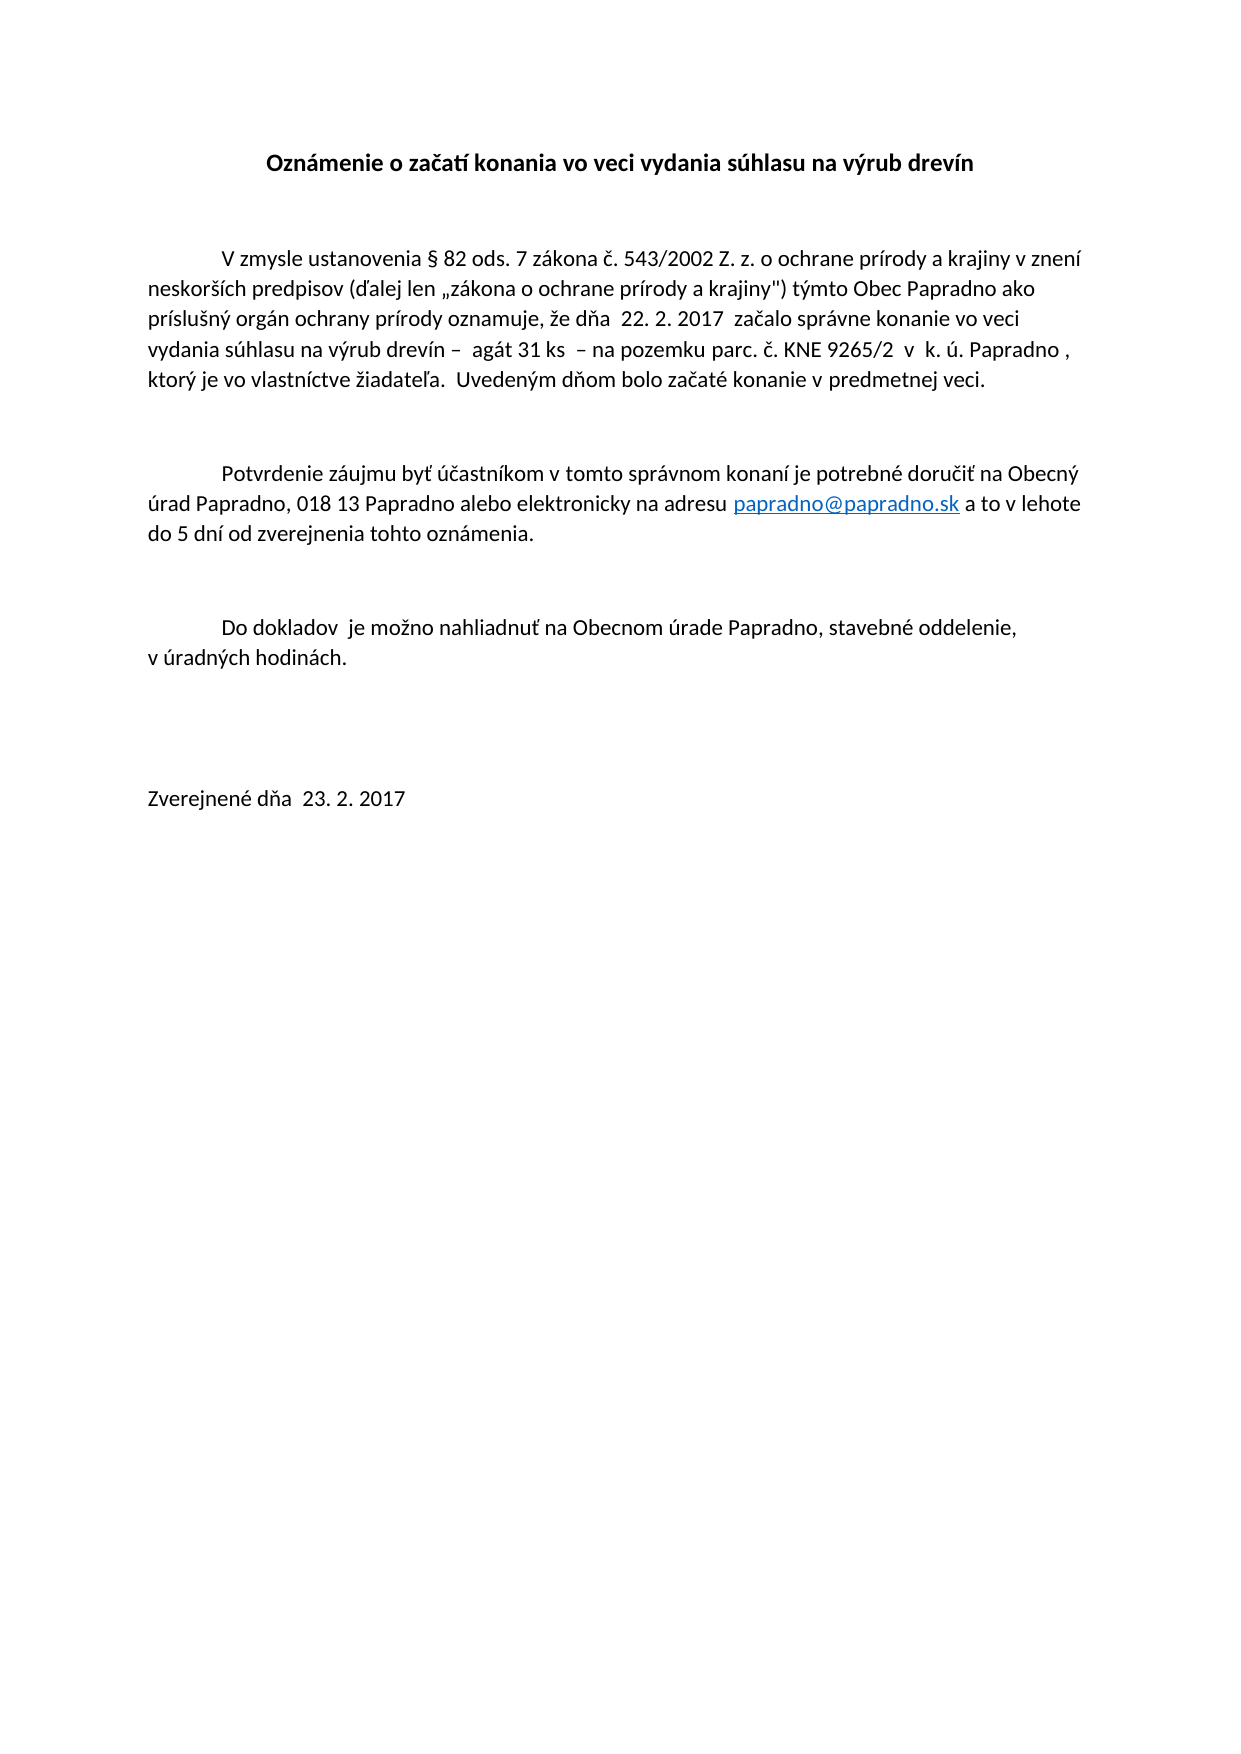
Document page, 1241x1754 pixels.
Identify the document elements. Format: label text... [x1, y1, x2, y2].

text Oznámenie o začatí konania vo veci vydania súhlasu na výrub drevín [148, 148, 1093, 178]
text V zmysle ustanovenia § 82 ods. 7 zákona č. 543/2002 Z. z. o ochrane prírody a krajiny v znení neskorších predpisov (ďalej len „zákona o ochrane prírody a krajiny") týmto Obec Papradno ako príslušný orgán ochrany prírody oznamuje, že dňa 22. 2. 2017 začalo správne konanie vo veci vydania súhlasu na výrub drevín – agát 31 ks – na pozemku parc. č. KNE 9265/2 v k. ú. Papradno , ktorý je vo vlastníctve žiadateľa. Uvedeným dňom bolo začaté konanie v predmetnej veci. [148, 244, 1093, 393]
text Potvrdenie záujmu byť účastníkom v tomto správnom konaní je potrebné doručiť na Obecný úrad Papradno, 018 13 Papradno alebo elektronicky na adresu papradno@papradno.sk a to v lehote do 5 dní od zverejnenia tohto oznámenia. [148, 459, 1093, 547]
text Do dokladov je možno nahliadnuť na Obecnom úrade Papradno, stavebné oddelenie, v úradných hodinách. [148, 613, 1093, 671]
text Zverejnené dňa 23. 2. 2017 [148, 784, 1093, 812]
